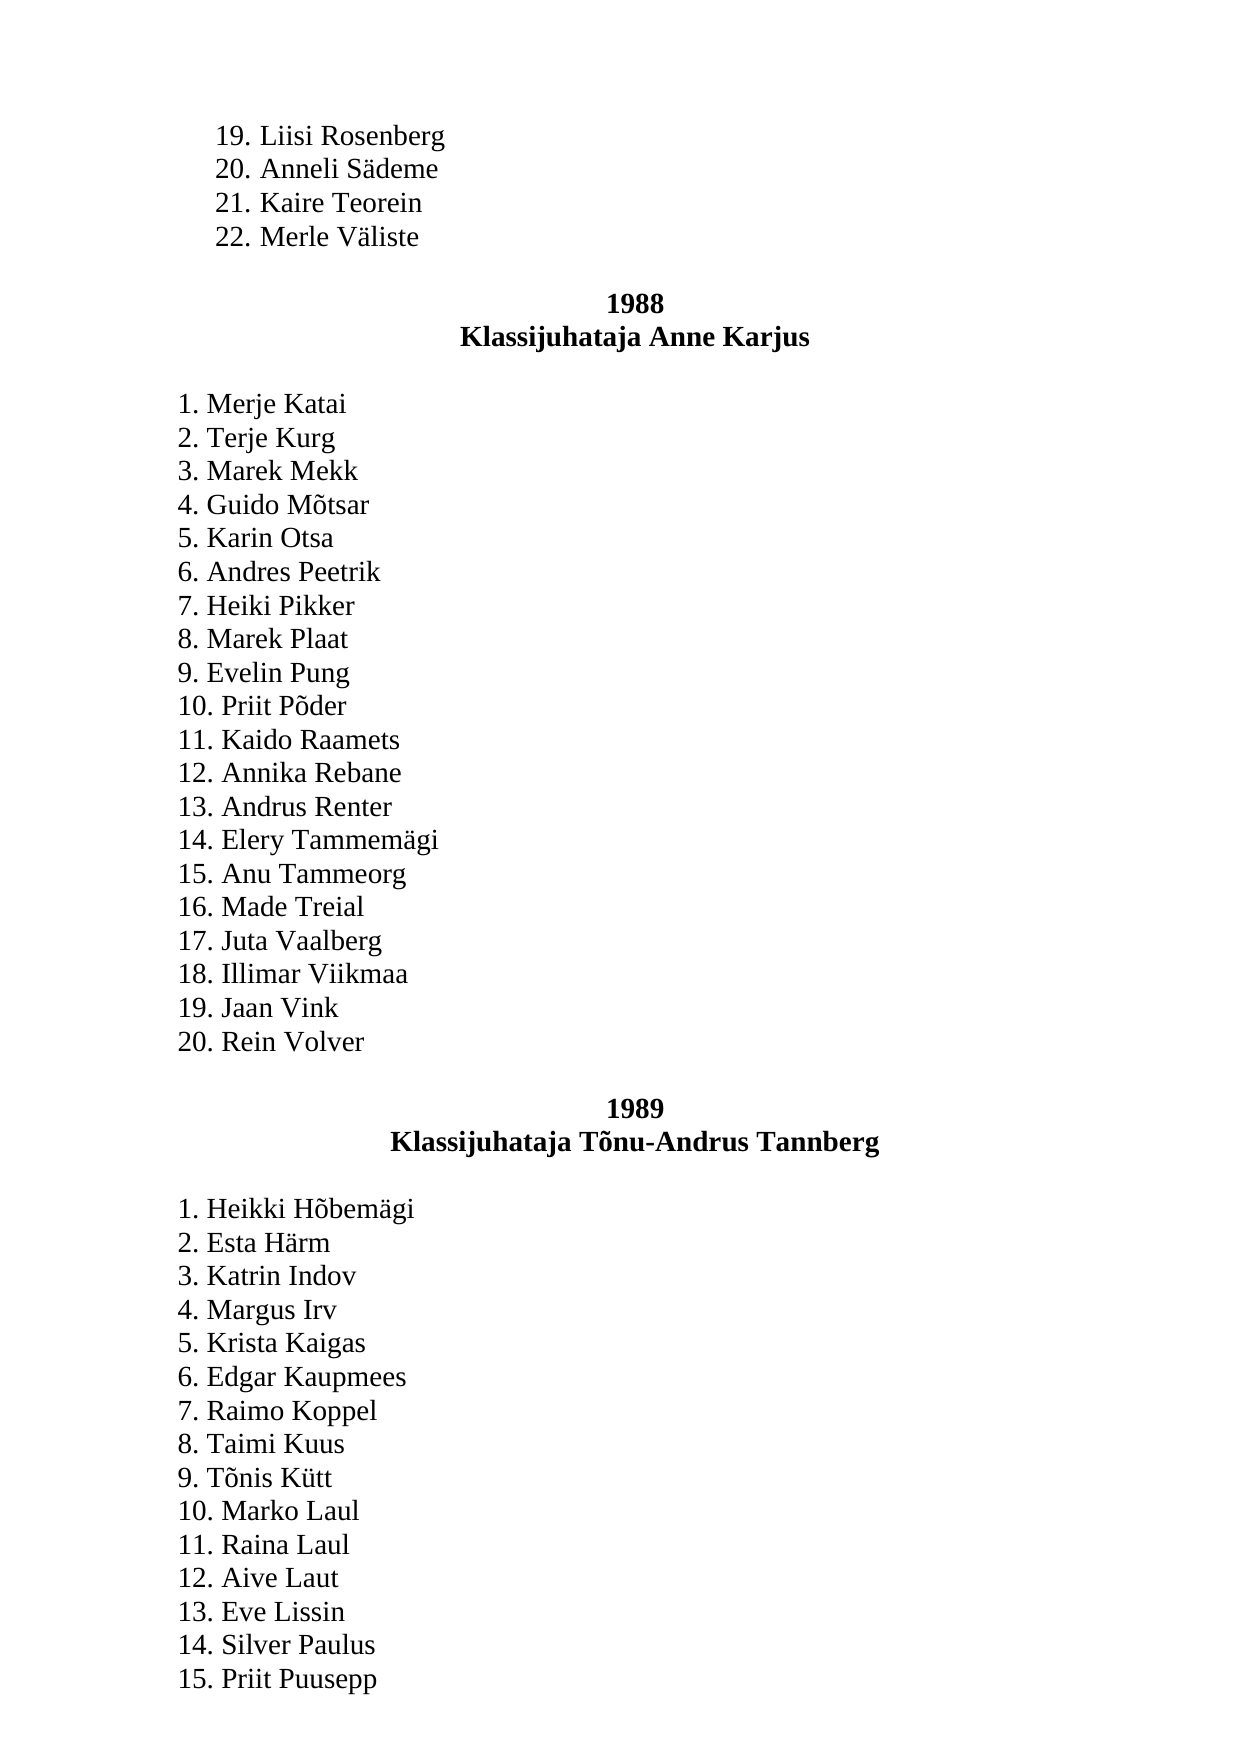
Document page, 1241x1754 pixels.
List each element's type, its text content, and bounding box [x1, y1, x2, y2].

text 2. Terje Kurg [177, 420, 1092, 453]
text 1988 [177, 286, 1092, 319]
text 16. Made Treial [177, 889, 1092, 923]
text 6. Andres Peetrik [177, 554, 1092, 588]
subtitle Klassijuhataja Anne Karjus [177, 319, 1092, 353]
text 8. Taimi Kuus [177, 1426, 1092, 1460]
list Merle Väliste [215, 219, 1092, 252]
text 13. Eve Lissin [177, 1594, 1092, 1627]
text 11. Kaido Raamets [177, 722, 1092, 755]
text 18. Illimar Viikmaa [177, 957, 1092, 990]
text 1. Merje Katai [177, 386, 1092, 420]
text 1989 [177, 1091, 1092, 1124]
text 7. Heiki Pikker [177, 588, 1092, 621]
text 7. Raimo Koppel [177, 1393, 1092, 1426]
text 15. Priit Puusepp [177, 1661, 1092, 1694]
text 10. Marko Laul [177, 1493, 1092, 1527]
text 6. Edgar Kaupmees [177, 1359, 1092, 1393]
text 11. Raina Laul [177, 1527, 1092, 1560]
text 19. Jaan Vink [177, 990, 1092, 1024]
text 5. Karin Otsa [177, 521, 1092, 554]
list Anneli Sädeme [215, 152, 1092, 185]
text 12. Annika Rebane [177, 755, 1092, 789]
text 2. Esta Härm [177, 1225, 1092, 1258]
text 8. Marek Plaat [177, 621, 1092, 655]
text 17. Juta Vaalberg [177, 923, 1092, 957]
text 15. Anu Tammeorg [177, 856, 1092, 889]
text 4. Guido Mõtsar [177, 487, 1092, 521]
text 5. Krista Kaigas [177, 1326, 1092, 1359]
text 12. Aive Laut [177, 1560, 1092, 1594]
text 4. Margus Irv [177, 1292, 1092, 1326]
subtitle Klassijuhataja Tõnu-Andrus Tannberg [177, 1124, 1092, 1158]
text 14. Silver Paulus [177, 1627, 1092, 1661]
text 14. Elery Tammemägi [177, 822, 1092, 856]
text 3. Marek Mekk [177, 453, 1092, 487]
text 13. Andrus Renter [177, 789, 1092, 822]
text 1. Heikki Hõbemägi [177, 1191, 1092, 1225]
list Kaire Teorein [215, 185, 1092, 219]
text 9. Tõnis Kütt [177, 1460, 1092, 1493]
list Liisi Rosenberg [215, 118, 1092, 152]
text 3. Katrin Indov [177, 1258, 1092, 1292]
text 10. Priit Põder [177, 688, 1092, 722]
text 20. Rein Volver [177, 1024, 1092, 1057]
text 9. Evelin Pung [177, 655, 1092, 688]
